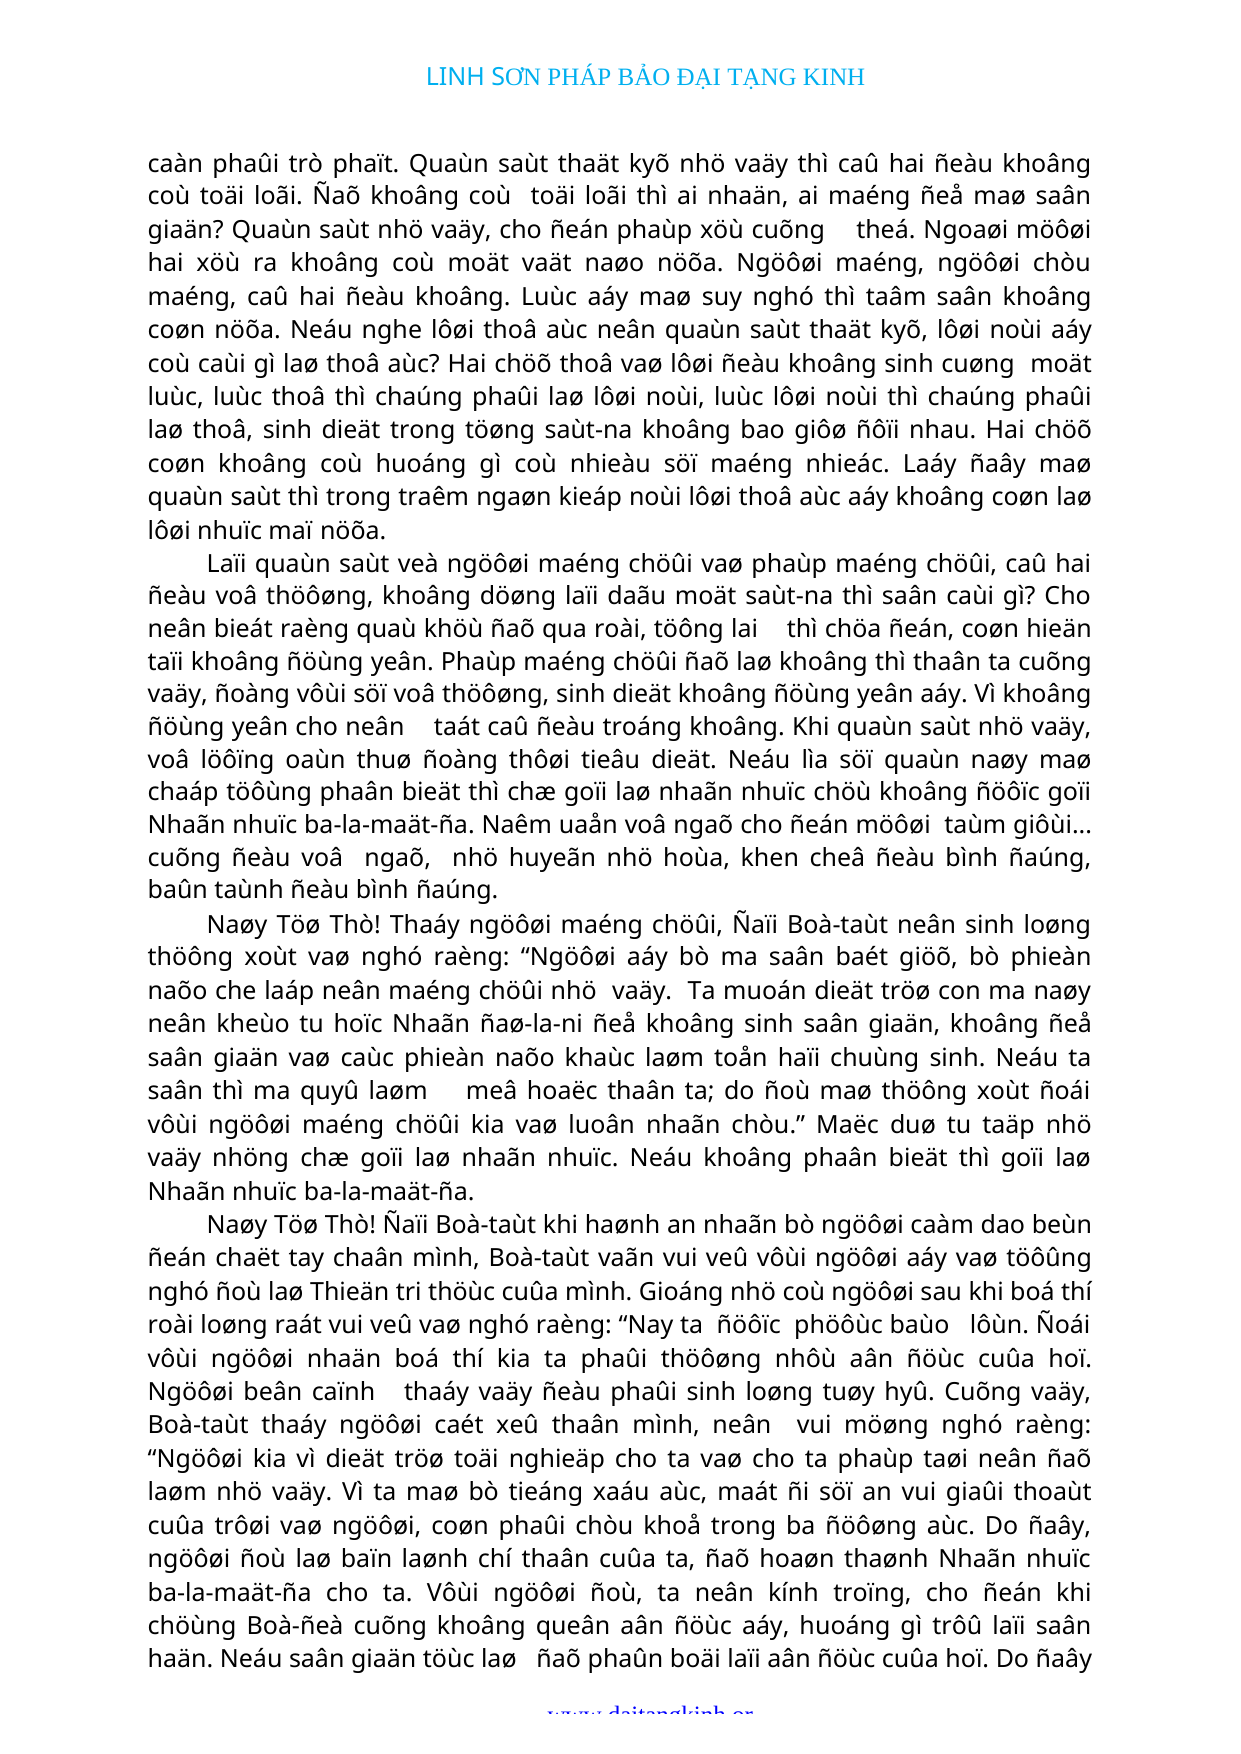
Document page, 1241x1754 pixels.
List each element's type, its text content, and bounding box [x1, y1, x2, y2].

text Laïi quaùn saùt veà ngöôøi maéng chöûi vaø phaùp maéng chöûi, caû hai ñeàu voâ thöôøng, khoâng döøng laïi daãu moät saùt-na thì saân caùi gì? Cho neân bieát raèng quaù khöù ñaõ qua roài, töông lai thì chöa ñeán, coøn hieän taïi khoâng ñöùng yeân. Phaùp maéng chöûi ñaõ laø khoâng thì thaân ta cuõng vaäy, ñoàng vôùi söï voâ thöôøng, sinh dieät khoâng ñöùng yeân aáy. Vì khoâng ñöùng yeân cho neân taát caû ñeàu troáng khoâng. Khi quaùn saùt nhö vaäy, voâ löôïng oaùn thuø ñoàng thôøi tieâu dieät. Neáu lìa söï quaùn naøy maø chaáp töôùng phaân bieät thì chæ goïi laø nhaãn nhuïc chöù khoâng ñöôïc goïi Nhaãn nhuïc ba-la-maät-ña. Naêm uaån voâ ngaõ cho ñeán möôøi taùm giôùi... cuõng ñeàu voâ ngaõ, nhö huyeãn nhö hoùa, khen cheâ ñeàu bình ñaúng, baûn taùnh ñeàu bình ñaúng. [147, 546, 1093, 906]
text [147, 1207, 1093, 1675]
text Naøy Töø Thò! Thaáy ngöôøi maéng chöûi, Ñaïi Boà-taùt neân sinh loøng thöông xoùt vaø nghó raèng: “Ngöôøi aáy bò ma saân baét giöõ, bò phieàn naõo che laáp neân maéng chöûi nhö vaäy. Ta muoán dieät tröø con ma naøy neân kheùo tu hoïc Nhaãn ñaø-la-ni ñeå khoâng sinh saân giaän, khoâng ñeå saân giaän vaø caùc phieàn naõo khaùc laøm toån haïi chuùng sinh. Neáu ta saân thì ma quyû laøm meâ hoaëc thaân ta; do ñoù maø thöông xoùt ñoái vôùi ngöôøi maéng chöûi kia vaø luoân nhaãn chòu.” Maëc duø tu taäp nhö vaäy nhöng chæ goïi laø nhaãn nhuïc. Neáu khoâng phaân bieät thì goïi laø Nhaãn nhuïc ba-la-maät-ña. [147, 906, 1093, 1207]
text caàn phaûi trò phaït. Quaùn saùt thaät kyõ nhö vaäy thì caû hai ñeàu khoâng coù toäi loãi. Ñaõ khoâng coù toäi loãi thì ai nhaän, ai maéng ñeå maø saân giaän? Quaùn saùt nhö vaäy, cho ñeán phaùp xöù cuõng theá. Ngoaøi möôøi hai xöù ra khoâng coù moät vaät naøo nöõa. Ngöôøi maéng, ngöôøi chòu maéng, caû hai ñeàu khoâng. Luùc aáy maø suy nghó thì taâm saân khoâng coøn nöõa. Neáu nghe lôøi thoâ aùc neân quaùn saùt thaät kyõ, lôøi noùi aáy coù caùi gì laø thoâ aùc? Hai chöõ thoâ vaø lôøi ñeàu khoâng sinh cuøng moät luùc, luùc thoâ thì chaúng phaûi laø lôøi noùi, luùc lôøi noùi thì chaúng phaûi laø thoâ, sinh dieät trong töøng saùt-na khoâng bao giôø ñôïi nhau. Hai chöõ coøn khoâng coù huoáng gì coù nhieàu söï maéng nhieác. Laáy ñaây maø quaùn saùt thì trong traêm ngaøn kieáp noùi lôøi thoâ aùc aáy khoâng coøn laø lôøi nhuïc maï nöõa. [147, 145, 1093, 546]
